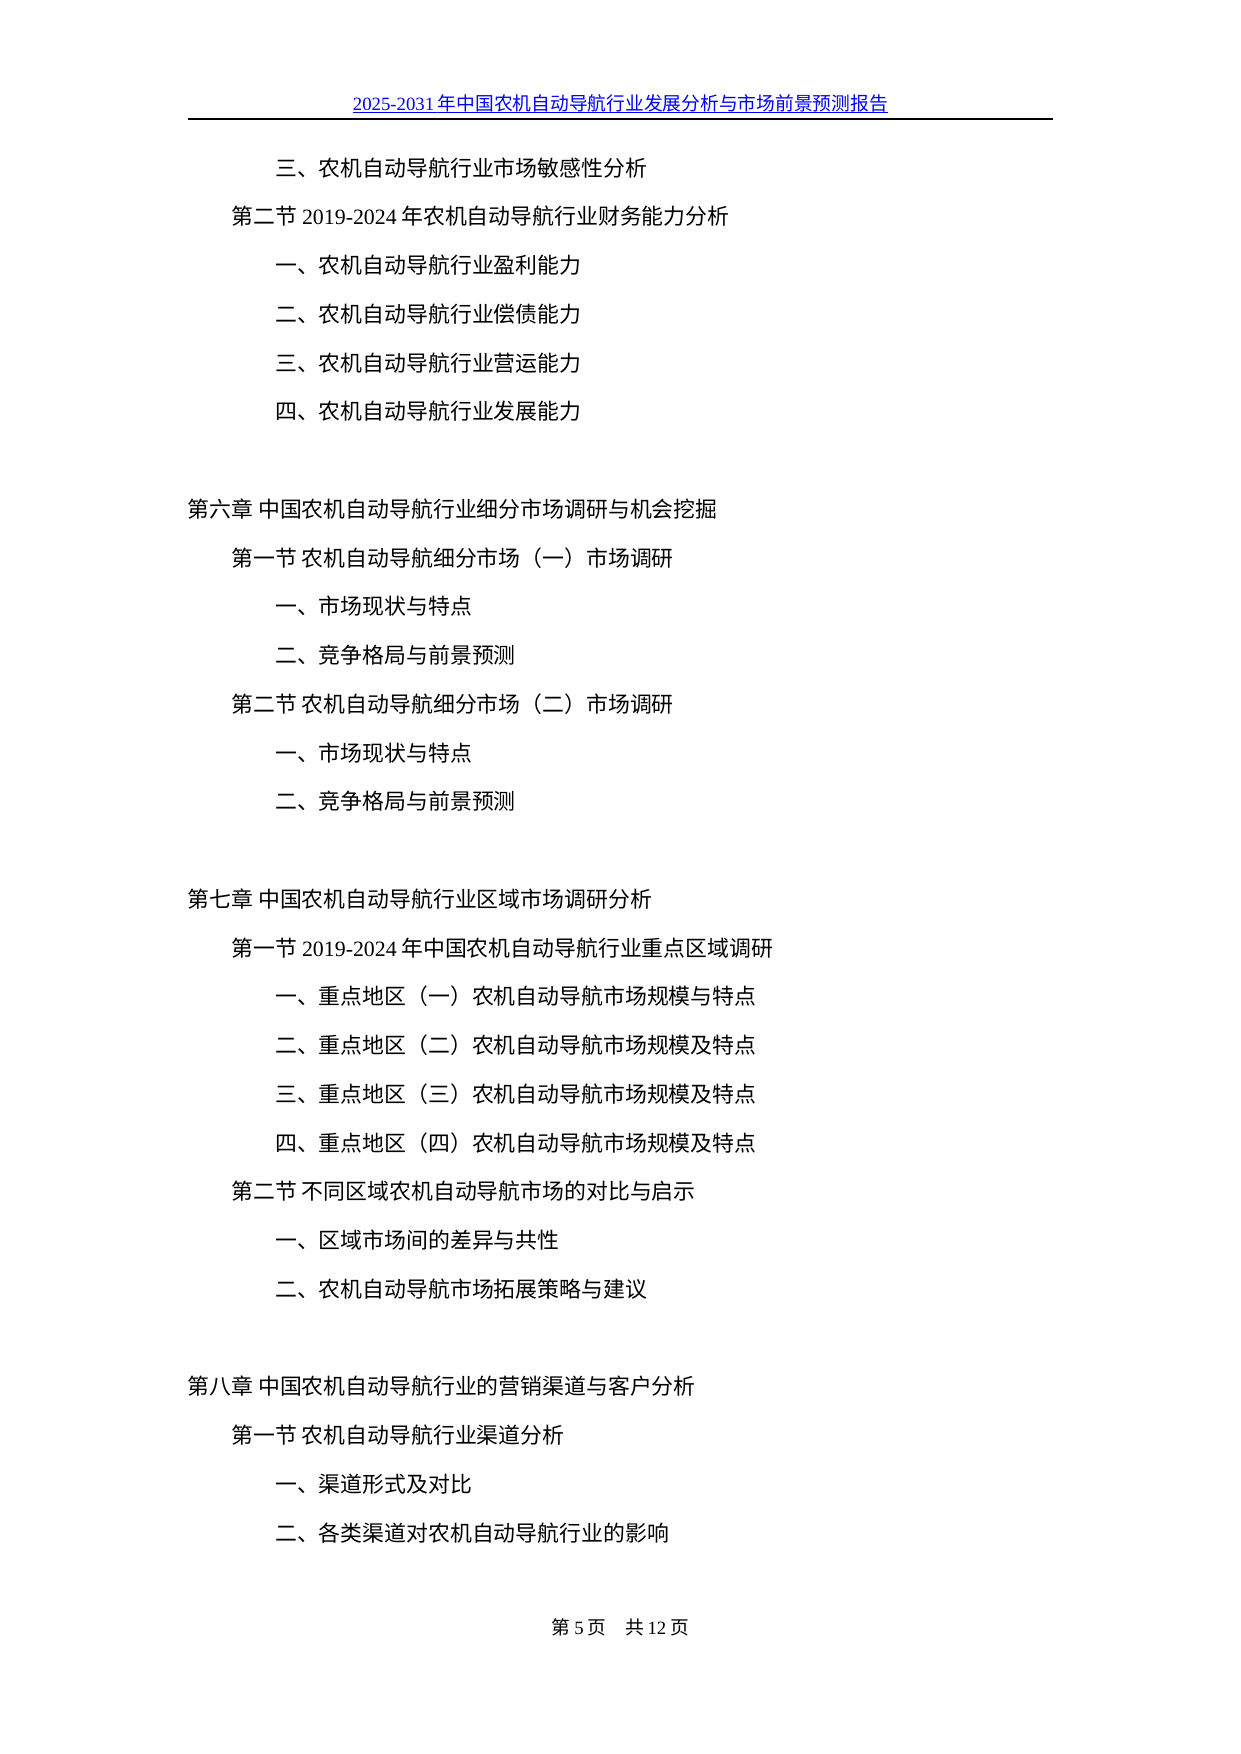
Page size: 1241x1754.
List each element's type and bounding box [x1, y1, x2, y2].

text [187, 150, 1053, 1548]
